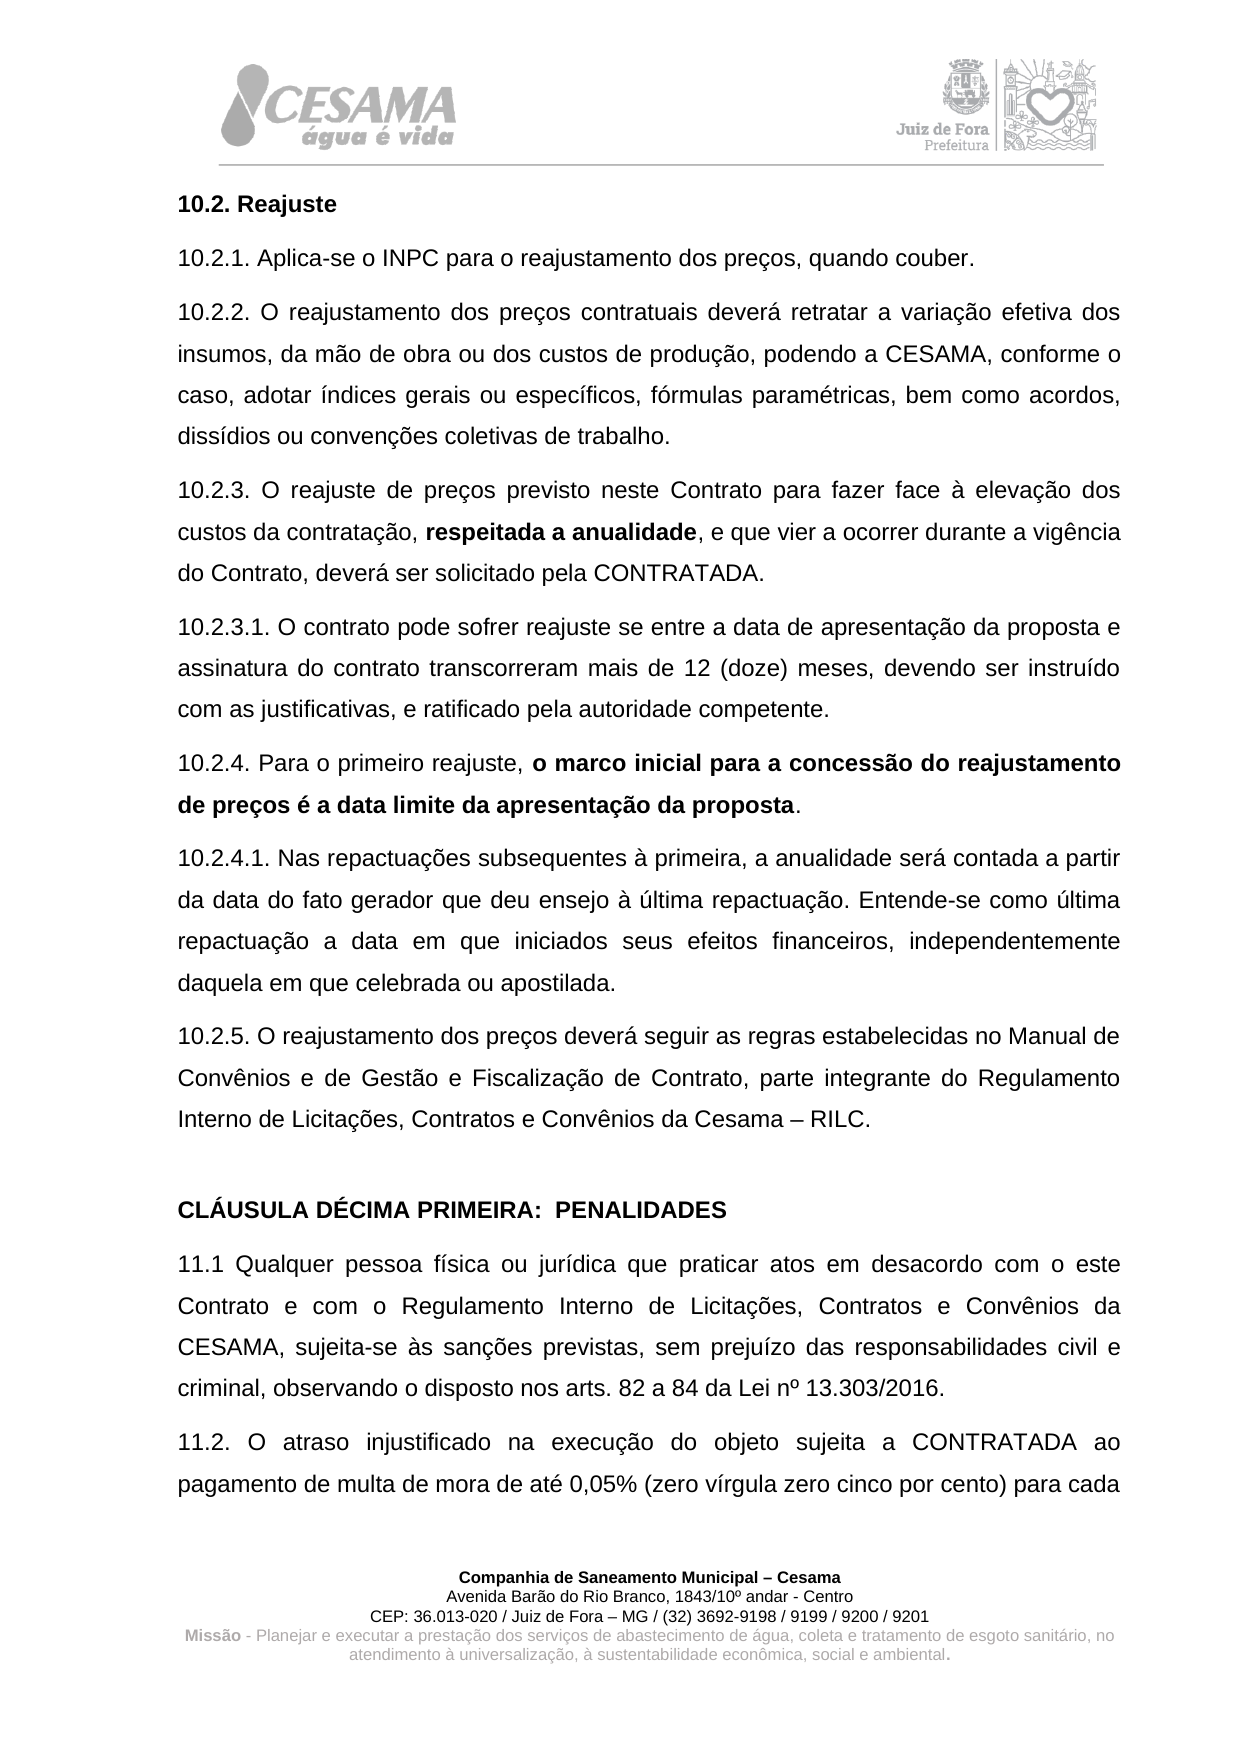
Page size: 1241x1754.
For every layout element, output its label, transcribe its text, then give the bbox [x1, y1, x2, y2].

text 10.2.5. O reajustamento dos preços deverá seguir as regras estabelecidas no Manual de Convênios e de Gestão e Fiscalização de Contrato, parte integrante do Regulamento Interno de Licitações, Contratos e Convênios da Cesama – RILC. [177, 1022, 1122, 1133]
text 10.2.3.1. O contrato pode sofrer reajuste se entre a data de apresentação da proposta e assinatura do contrato transcorreram mais de 12 (doze) meses, devendo ser instruído com as justificativas, e ratificado pela autoridade competente. [177, 613, 1122, 723]
text 10.2.4. Para o primeiro reajuste, o marco inicial para a concessão do reajustamento de preços é a data limite da apresentação da proposta. [177, 749, 1122, 818]
text 10.2.1. Aplica-se o INPC para o reajustamento dos preços, quando couber. [177, 244, 1122, 272]
picture [218, 59, 1104, 166]
text 10.2.3. O reajuste de preços previsto neste Contrato para fazer face à elevação dos custos da contratação, respeitada a anualidade, e que vier a ocorrer durante a vigência do Contrato, deverá ser solicitado pela CONTRATADA. [177, 476, 1122, 586]
text 10.2.2. O reajustamento dos preços contratuais deverá retratar a variação efetiva dos insumos, da mão de obra ou dos custos de produção, podendo a CESAMA, conforme o caso, adotar índices gerais ou específicos, fórmulas paramétricas, bem como acordos, dissídios ou convenções coletivas de trabalho. [177, 298, 1122, 450]
text 10.2. Reajuste [177, 190, 1122, 218]
text 10.2.4.1. Nas repactuações subsequentes à primeira, a anualidade será contada a partir da data do fato gerador que deu ensejo à última repactuação. Entende-se como última repactuação a data em que iniciados seus efeitos financeiros, independentemente daquela em que celebrada ou apostilada. [177, 844, 1122, 996]
text 11.1 Qualquer pessoa física ou jurídica que praticar atos em desacordo com o este Contrato e com o Regulamento Interno de Licitações, Contratos e Convênios da CESAMA, sujeita-se às sanções previstas, sem prejuízo das responsabilidades civil e criminal, observando o disposto nos arts. 82 a 84 da Lei nº 13.303/2016. [177, 1250, 1122, 1402]
text CLÁUSULA DÉCIMA PRIMEIRA: PENALIDADES [177, 1196, 1122, 1224]
